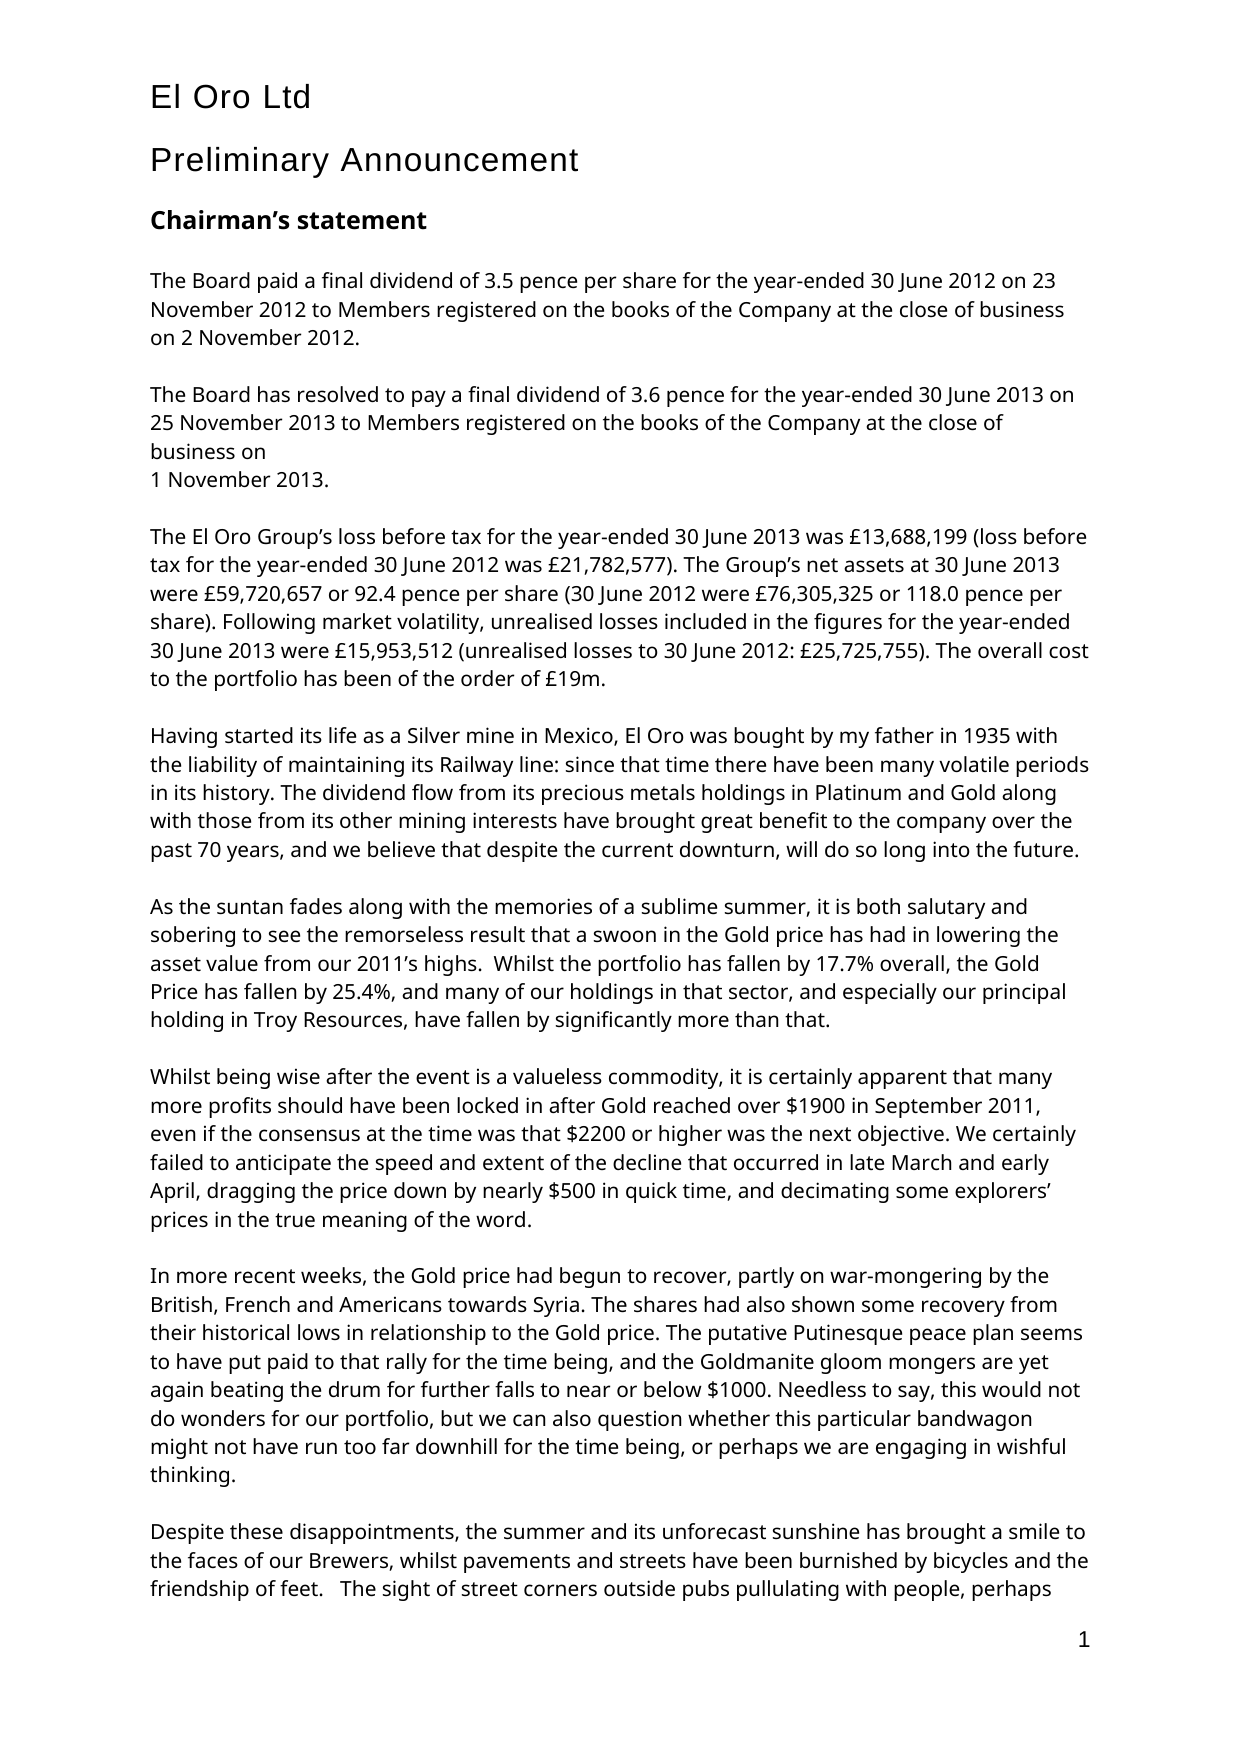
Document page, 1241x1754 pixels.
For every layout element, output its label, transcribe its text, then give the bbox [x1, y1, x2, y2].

text 25 November 2013 to Members registered on the books of the Company at the close of business on [150, 408, 1090, 465]
text The Board paid a final dividend of 3.5 pence per share for the year-ended 30 June 2012 on 23 November 2012 to Members registered on the books of the Company at the close of business on 2 November 2012. [150, 266, 1090, 352]
text In more recent weeks, the Gold price had begun to recover, partly on war-mongering by the British, French and Americans towards Syria. The shares had also shown some recovery from their historical lows in relationship to the Gold price. The putative Putinesque peace plan seems to have put paid to that rally for the time being, and the Goldmanite gloom mongers are yet again beating the drum for further falls to near or below $1000. Needless to say, this would not do wonders for our portfolio, but we can also question whether this particular bandwagon might not have run too far downhill for the time being, or perhaps we are engaging in wishful thinking. [150, 1262, 1090, 1489]
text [150, 1517, 1090, 1603]
text As the suntan fades along with the memories of a sublime summer, it is both salutary and sobering to see the remorseless result that a swoon in the Gold price has had in lowering the asset value from our 2011’s highs. Whilst the portfolio has fallen by 17.7% overall, the Gold Price has fallen by 25.4%, and many of our holdings in that sector, and especially our principal holding in Troy Resources, have fallen by significantly more than that. [150, 892, 1090, 1034]
text The El Oro Group’s loss before tax for the year-ended 30 June 2013 was £13,688,199 (loss before tax for the year-ended 30 June 2012 was £21,782,577). The Group’s net assets at 30 June 2013 were £59,720,657 or 92.4 pence per share (30 June 2012 were £76,305,325 or 118.0 pence per share). Following market volatility, unrealised losses included in the figures for the year-ended 30 June 2013 were £15,953,512 (unrealised losses to 30 June 2012: £25,725,755). The overall cost to the portfolio has been of the order of £19m. [150, 522, 1090, 693]
text Chairman’s statement [150, 202, 1090, 236]
text Having started its life as a Silver mine in Mexico, El Oro was bought by my father in 1935 with the liability of maintaining its Railway line: since that time there have been many volatile periods in its history. The dividend flow from its precious metals holdings in Platinum and Gold along with those from its other mining interests have brought great benefit to the company over the past 70 years, and we believe that despite the current downturn, will do so long into the future. [150, 721, 1090, 863]
text Whilst being wise after the event is a valueless commodity, it is certainly apparent that many more profits should have been locked in after Gold reached over $1900 in September 2011, even if the consensus at the time was that $2200 or higher was the next objective. We certainly failed to anticipate the speed and extent of the decline that occurred in late March and early April, dragging the price down by nearly $500 in quick time, and decimating some explorers’ prices in the true meaning of the word. [150, 1062, 1090, 1233]
text 1 November 2013. [150, 465, 1090, 494]
text The Board has resolved to pay a final dividend of 3.6 pence for the year-ended 30 June 2013 on [150, 380, 1090, 408]
